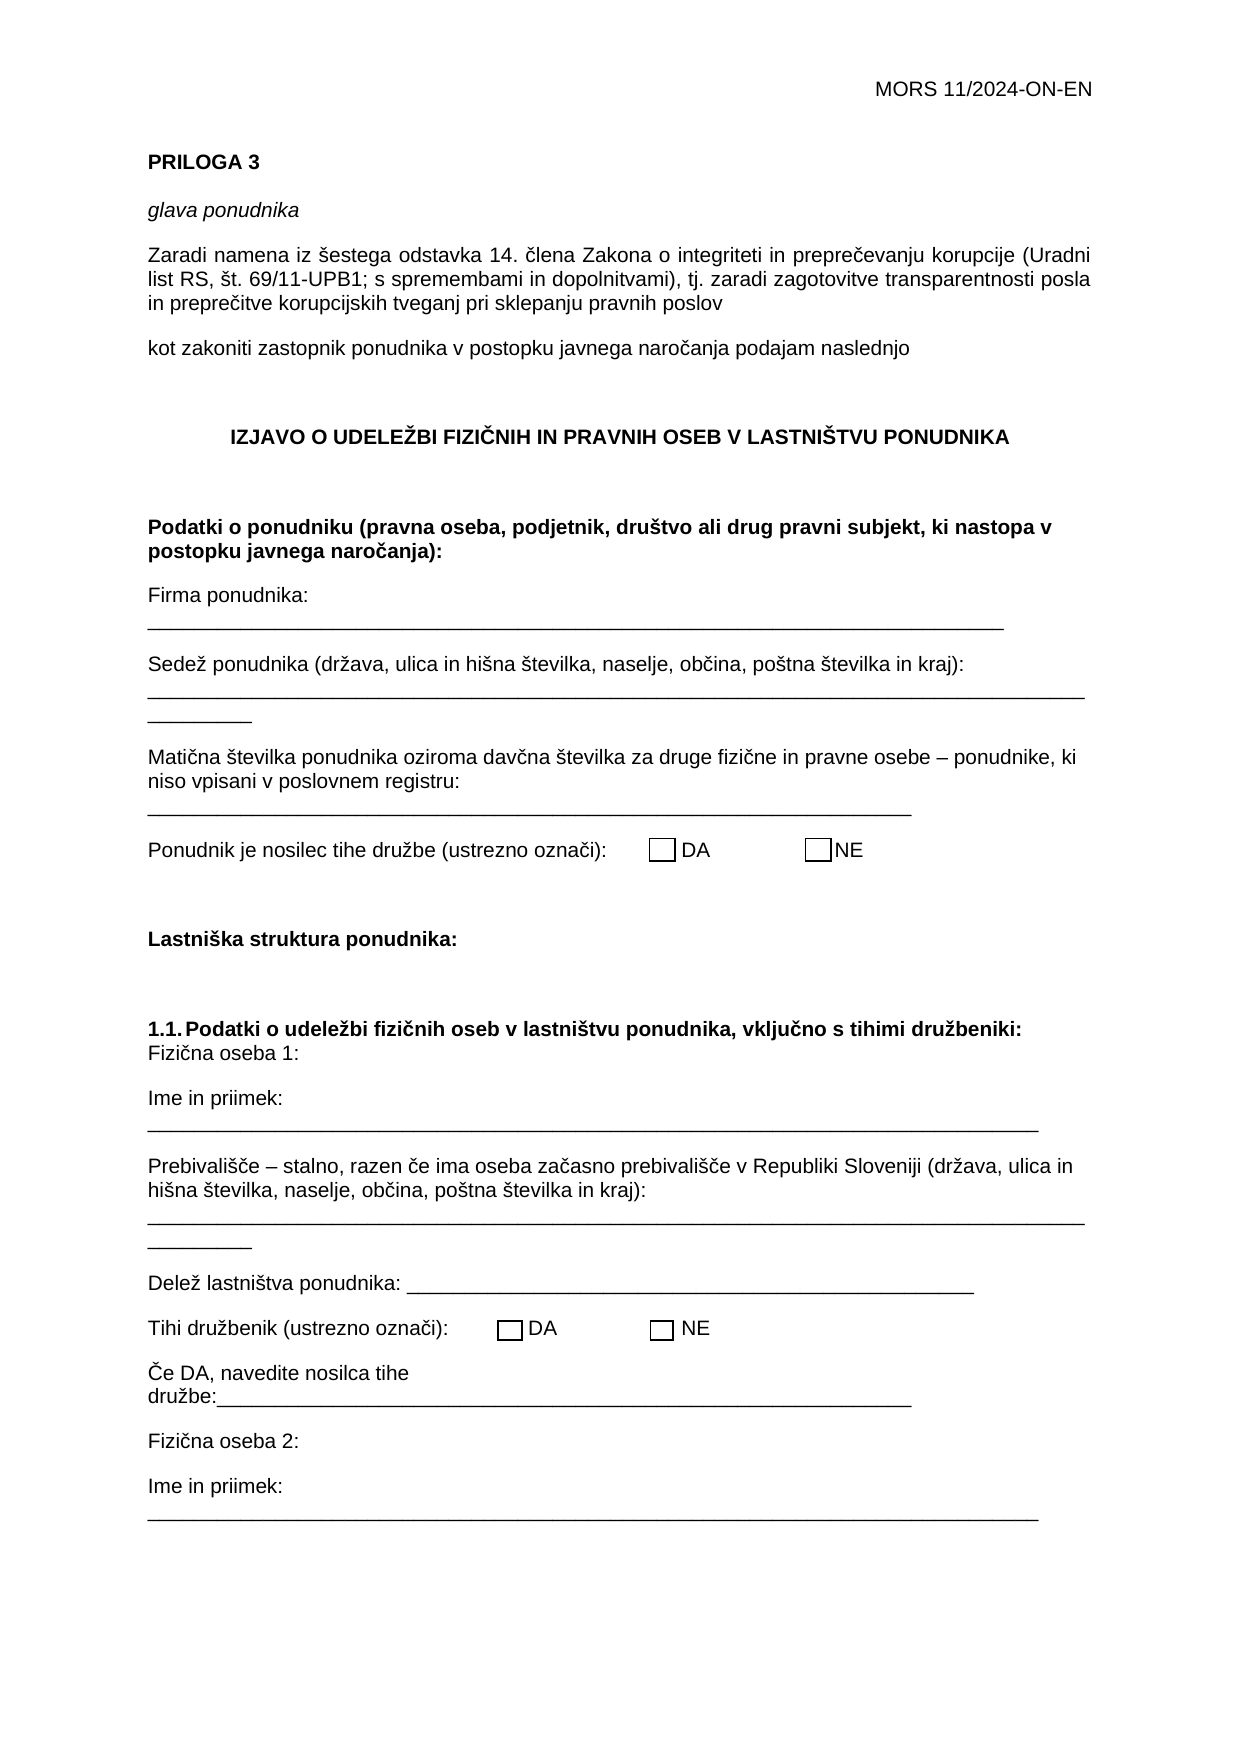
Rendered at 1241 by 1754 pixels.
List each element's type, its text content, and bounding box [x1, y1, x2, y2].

text IZJAVO O UDELEŽBI FIZIČNIH IN PRAVNIH OSEB V LASTNIŠTVU PONUDNIKA [148, 425, 1092, 449]
text Podatki o ponudniku (pravna oseba, podjetnik, društvo ali drug pravni subjekt, ki nastopa v postopku javnega naročanja): [148, 514, 1092, 562]
text glava ponudnika [148, 198, 1092, 222]
text Firma ponudnika: __________________________________________________________________________ [148, 583, 1092, 631]
text Matična številka ponudnika oziroma davčna številka za druge fizične in pravne osebe – ponudnike, ki niso vpisani v poslovnem registru: __________________________________________________________________ [148, 745, 1092, 817]
list Podatki o udeležbi fizičnih oseb v lastništvu ponudnika, vključno s tihimi družbeniki: [148, 1017, 1092, 1041]
text Delež lastništva ponudnika: _________________________________________________ [148, 1271, 1092, 1295]
text PRILOGA 3 [148, 150, 1092, 174]
text Če DA, navedite nosilca tihe družbe:____________________________________________________________ [148, 1360, 1092, 1408]
text Sedež ponudnika (država, ulica in hišna številka, naselje, občina, poštna številka in kraj): __________________________________________________________________________________________ [148, 652, 1092, 724]
text Ime in priimek: _____________________________________________________________________________ [148, 1474, 1092, 1522]
text Lastniška struktura ponudnika: [148, 927, 1092, 951]
text Ponudnik je nosilec tihe družbe (ustrezno označi): DA NE [148, 837, 1092, 861]
text Fizična oseba 2: [148, 1429, 1092, 1453]
text Tihi družbenik (ustrezno označi): DA NE [148, 1316, 1092, 1339]
text Zaradi namena iz šestega odstavka 14. člena Zakona o integriteti in preprečevanju korupcije (Uradni list RS, št. 69/11-UPB1; s spremembami in dopolnitvami), tj. zaradi zagotovitve transparentnosti posla in preprečitve korupcijskih tveganj pri sklepanju pravnih poslov [148, 243, 1092, 314]
text Ime in priimek: _____________________________________________________________________________ [148, 1085, 1092, 1133]
text Fizična oseba 1: [148, 1041, 1092, 1064]
text kot zakoniti zastopnik ponudnika v postopku javnega naročanja podajam naslednjo [148, 335, 1092, 359]
